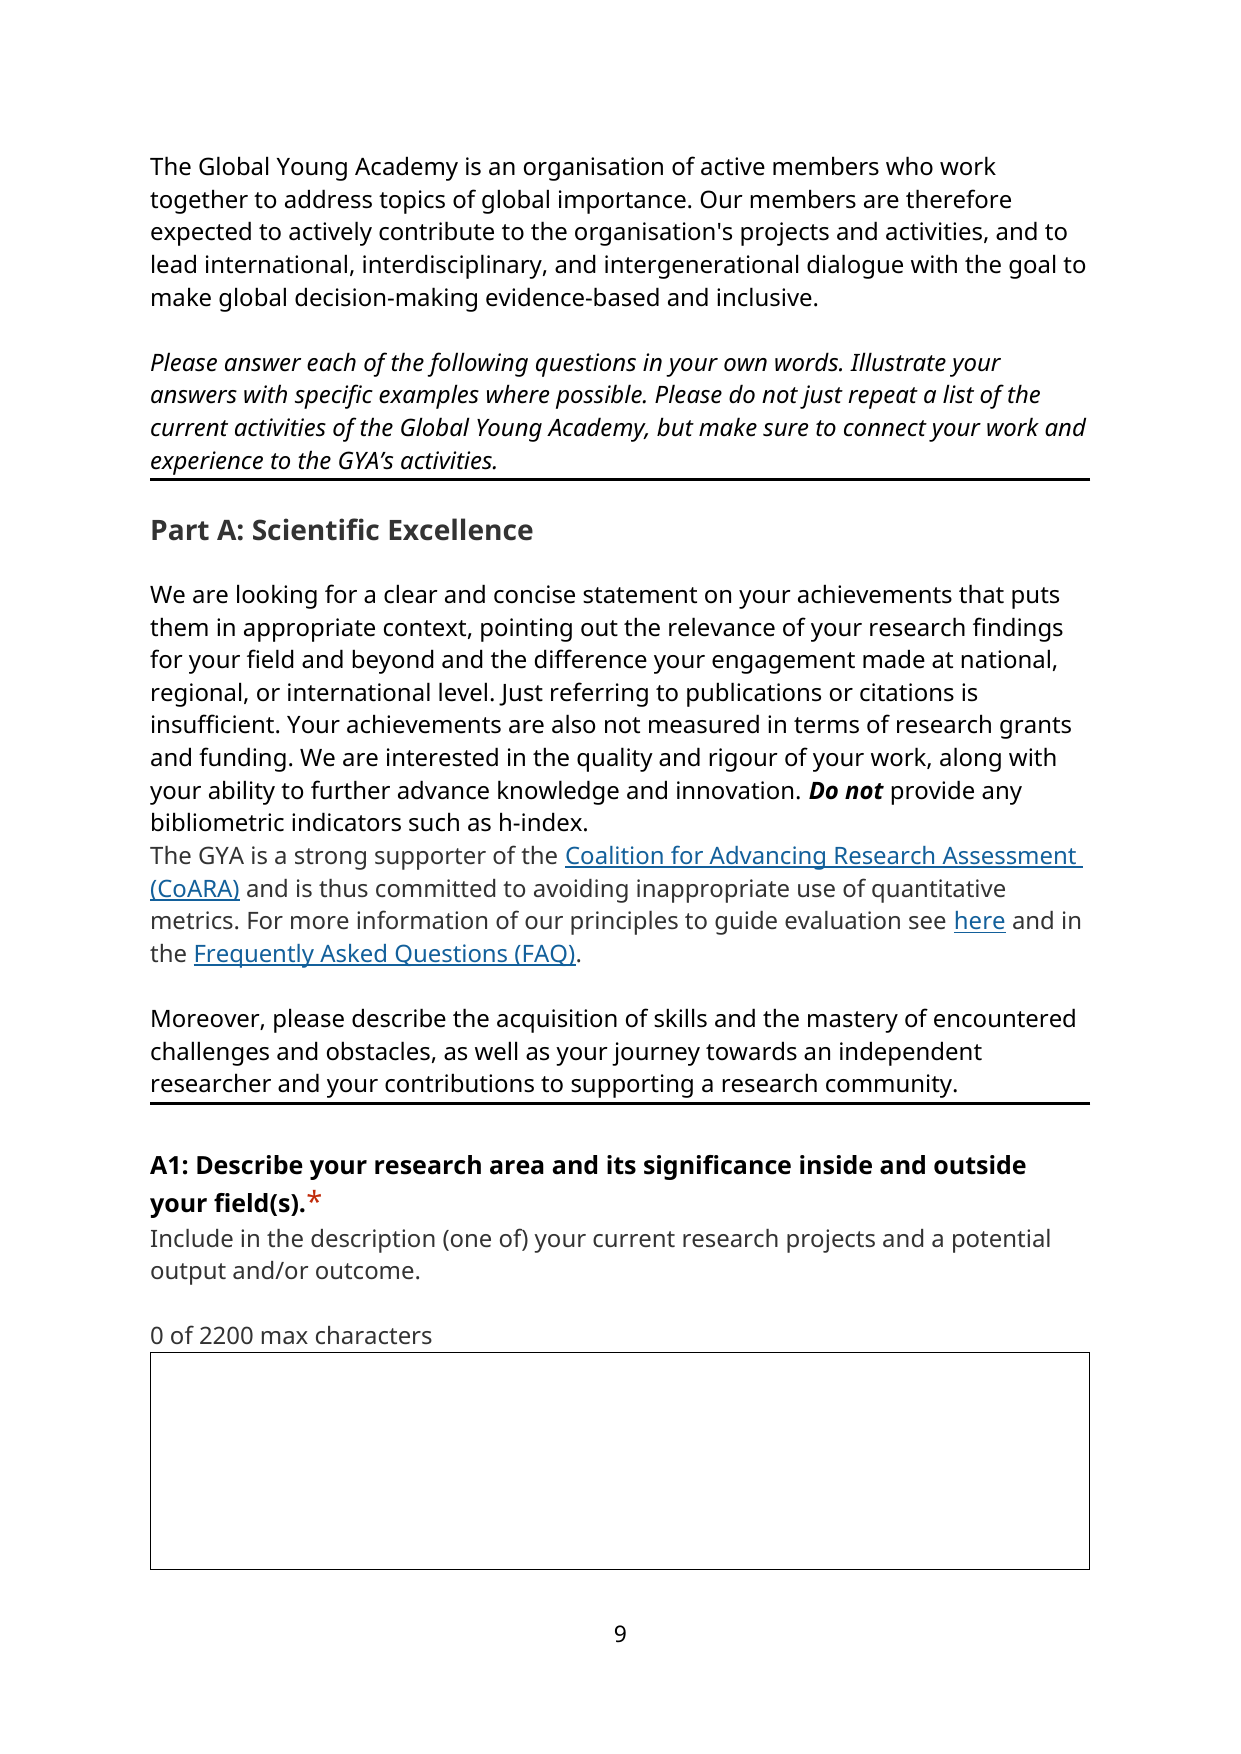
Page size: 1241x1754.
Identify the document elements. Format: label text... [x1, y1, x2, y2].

text A1: Describe your research area and its significance inside and outside your field(s).* [150, 1148, 1090, 1221]
text Part A: Scientific Excellence [150, 510, 1090, 549]
text Include in the description (one of) your current research projects and a potential output and/or outcome. [150, 1221, 1090, 1287]
text The Global Young Academy is an organisation of active members who work together to address topics of global importance. Our members are therefore expected to actively contribute to the organisation's projects and activities, and to lead international, interdisciplinary, and intergenerational dialogue with the goal to make global decision-making evidence-based and inclusive. Please answer each of the following questions in your own words. Illustrate your answers with specific examples where possible. Please do not just repeat a list of the current activities of the Global Young Academy, but make sure to connect your work and experience to the GYA’s activities. [150, 150, 1090, 478]
text We are looking for a clear and concise statement on your achievements that puts them in appropriate context, pointing out the relevance of your research findings for your field and beyond and the difference your engagement made at national, regional, or international level. Just referring to publications or citations is insufficient. Your achievements are also not measured in terms of research grants and funding. We are interested in the quality and rigour of your work, along with your ability to further advance knowledge and innovation. Do not provide any bibliometric indicators such as h-index. The GYA is a strong supporter of the Coalition for Advancing Research Assessment (CoARA) and is thus committed to avoiding inappropriate use of quantitative metrics. For more information of our principles to guide evaluation see here and in the Frequently Asked Questions (FAQ). Moreover, please describe the acquisition of skills and the mastery of encountered challenges and obstacles, as well as your journey towards an independent researcher and your contributions to supporting a research community. [150, 578, 1090, 1102]
text 0 of 2200 max characters [150, 1319, 1090, 1352]
table_header [151, 1353, 1089, 1568]
